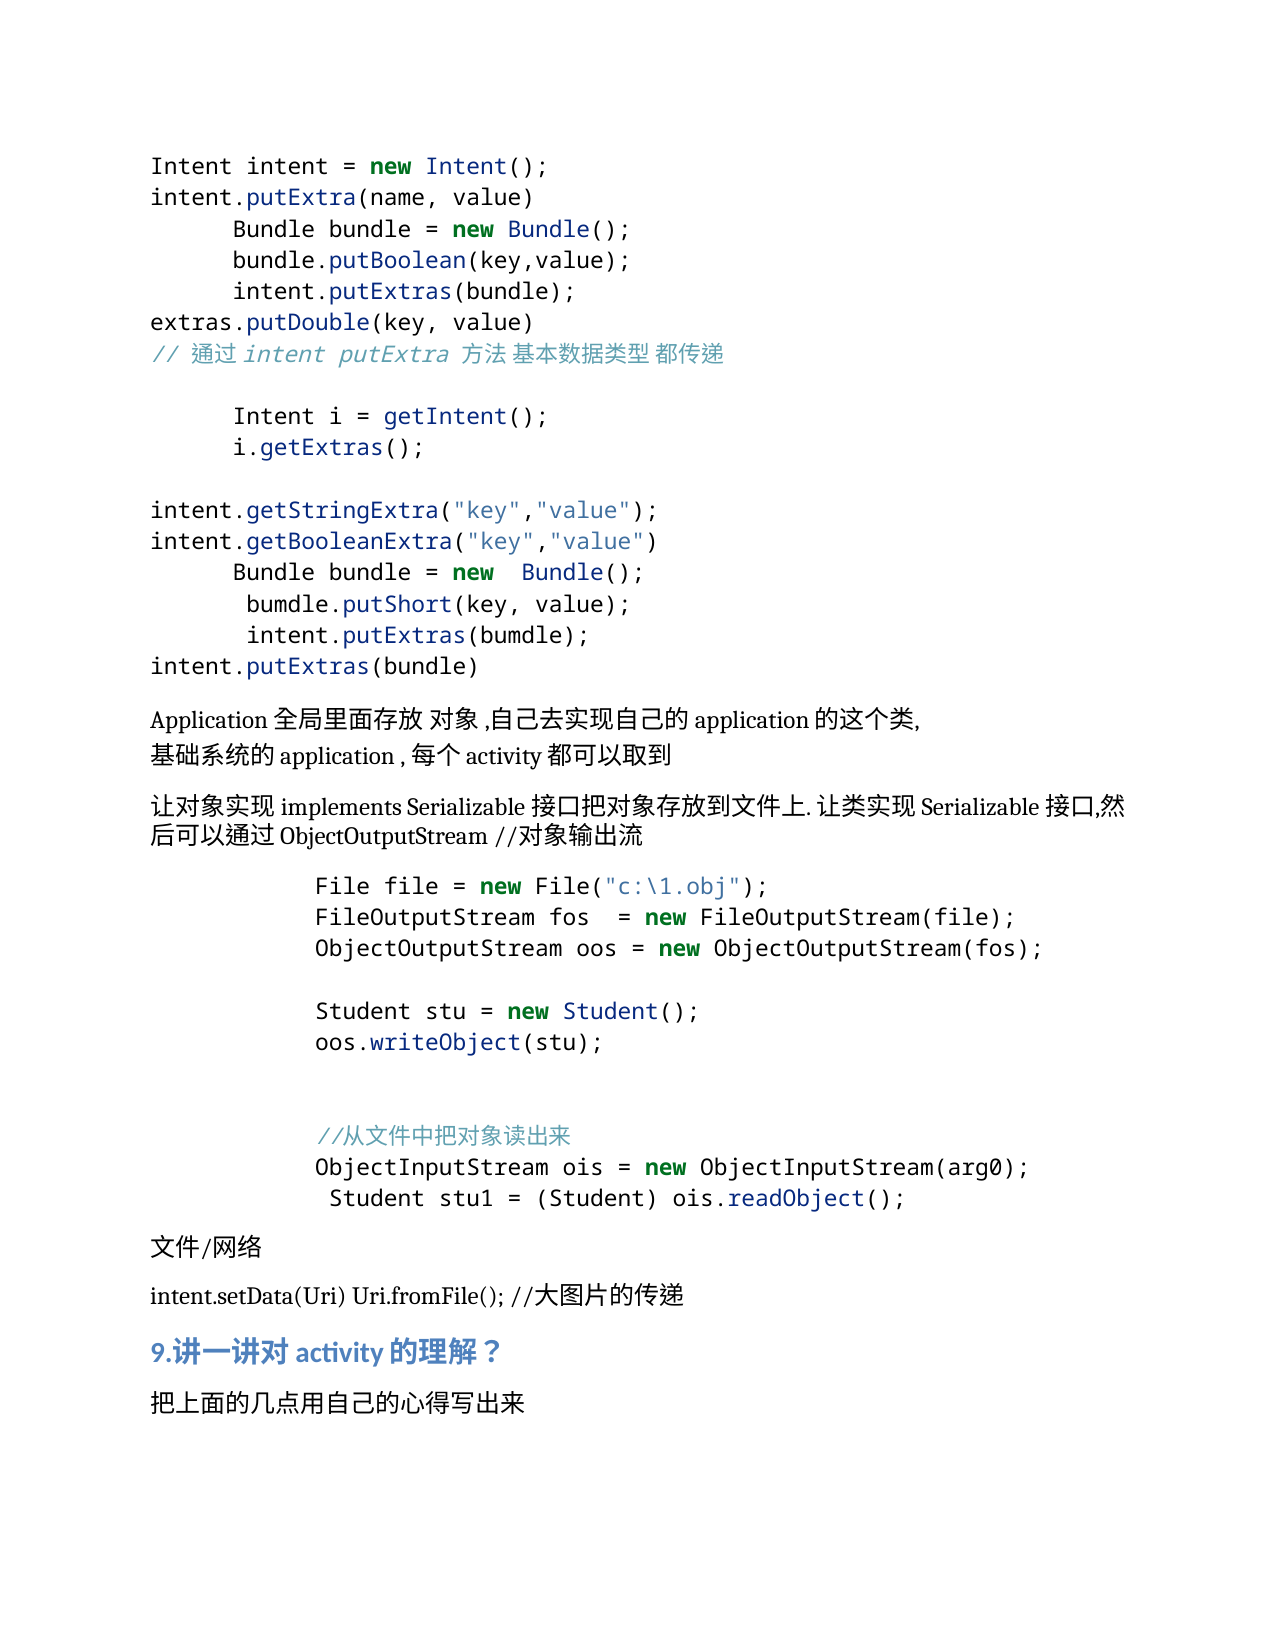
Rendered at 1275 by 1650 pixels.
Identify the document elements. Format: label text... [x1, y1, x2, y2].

text 让对象实现 implements Serializable 接口把对象存放到文件上. 让类实现Serializable 接口,然后可以通过ObjectOutputStream //对象输出流 [150, 793, 1125, 851]
text 把上面的几点用自己的心得写出来 [150, 1390, 1125, 1418]
table_cell 基础系统的application , 每个activity都可以取到 [139, 738, 1275, 774]
text 文件/网络 [150, 1234, 1125, 1263]
text intent.setData(Uri) Uri.fromFile(); //大图片的传递 [150, 1282, 1125, 1310]
subtitle 9.讲一讲对activity的理解？ [150, 1331, 1125, 1371]
text Intent intent = new Intent(); intent.putExtra(name, value) Bundle bundle = new Bundle(); bundle.putBoolean(key,value); intent.putExtras(bundle); extras.putDouble(key, value) // 通过intent putExtra 方法 基本数据类型 都传递 Intent i = getIntent(); i.getExtras(); intent.getStringExtra("key","value"); intent.getBooleanExtra("key","value") Bundle bundle = new Bundle(); bumdle.putShort(key, value); intent.putExtras(bumdle); intent.putExtras(bundle) [150, 150, 1125, 681]
table_header Application 全局里面存放 对象 ,自己去实现自己的application的这个类, [139, 702, 1275, 738]
text File file = new File("c:\1.obj"); FileOutputStream fos = new FileOutputStream(file); ObjectOutputStream oos = new ObjectOutputStream(fos); Student stu = new Student(); oos.writeObject(stu); //从文件中把对象读出来 ObjectInputStream ois = new ObjectInputStream(arg0); Student stu1 = (Student) ois.readObject(); [150, 869, 1125, 1213]
